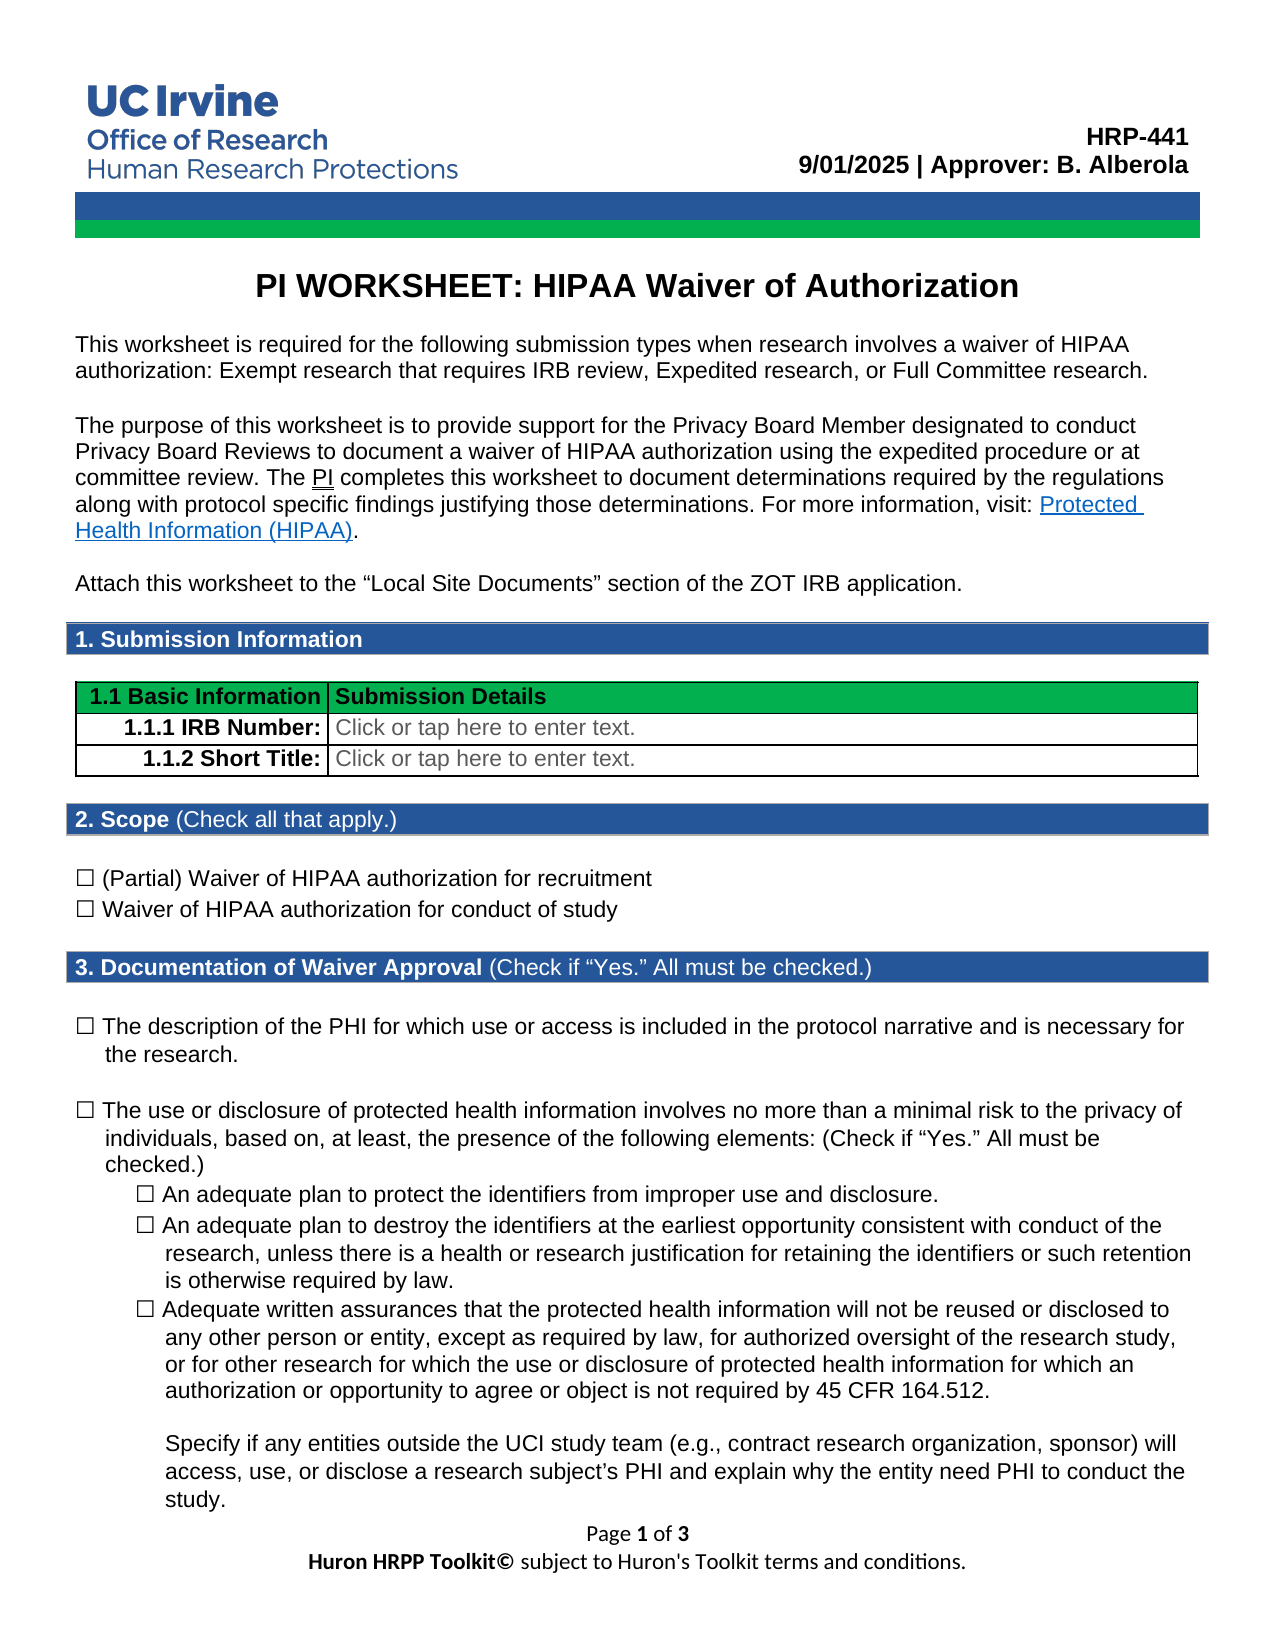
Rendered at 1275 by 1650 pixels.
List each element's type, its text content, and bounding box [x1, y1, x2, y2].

subtitle 3. Documentation of Waiver Approval (Check if “Yes.” All must be checked.) [67, 952, 1208, 982]
subtitle 2. Scope (Check all that apply.) [67, 804, 1208, 834]
table_cell ​​ [329, 714, 1197, 744]
title PI WORKSHEET: HIPAA Waiver of Authorization [75, 266, 1200, 304]
table_header 1.1 Basic Information [77, 683, 327, 713]
table_header Submission Details [329, 683, 1197, 713]
text An adequate plan to destroy the identifiers at the earliest opportunity consistent with conduct of the research, unless there is a health or research justification for retaining the identifiers or such retention is otherwise required by law. [135, 1209, 1200, 1293]
text 1. Submission Information [67, 624, 1208, 654]
text The description of the PHI for which use or access is included in the protocol narrative and is necessary for the research. [75, 1010, 1200, 1067]
table_cell 1.1.1 IRB Number: [77, 714, 327, 744]
picture [86, 84, 459, 183]
text This worksheet is required for the following submission types when research involves a waiver of HIPAA authorization: Exempt research that requires IRB review, Expedited research, or Full Committee research. [75, 331, 1200, 383]
text (Partial) Waiver of HIPAA authorization for recruitment [75, 862, 1200, 893]
text Attach this worksheet to the “Local Site Documents” section of the ZOT IRB application. [75, 570, 1200, 596]
text The purpose of this worksheet is to provide support for the Privacy Board Member designated to conduct Privacy Board Reviews to document a waiver of HIPAA authorization using the expedited procedure or at committee review. The PI completes this worksheet to document determinations required by the regulations along with protocol specific findings justifying those determinations. For more information, visit: Protected Health Information (HIPAA). [75, 412, 1200, 543]
table_cell ​​ [329, 746, 1197, 775]
text Adequate written assurances that the protected health information will not be reused or disclosed to any other person or entity, except as required by law, for authorized oversight of the research study, or for other research for which the use or disclosure of protected health information for which an authorization or opportunity to agree or object is not required by 45 CFR 164.512. [135, 1293, 1200, 1403]
text An adequate plan to protect the identifiers from improper use and disclosure. [135, 1178, 1200, 1209]
text The use or disclosure of protected health information involves no more than a minimal risk to the privacy of individuals, based on, at least, the presence of the following elements: (Check if “Yes.” All must be checked.) [75, 1094, 1200, 1178]
text Specify if any entities outside the UCI study team (e.g., contract research organization, sponsor) will access, use, or disclose a research subject’s PHI and explain why the entity need PHI to conduct the study. [165, 1429, 1200, 1513]
text Waiver of HIPAA authorization for conduct of study [75, 893, 1200, 924]
table_cell 1.1.2 Short Title: [77, 746, 327, 775]
